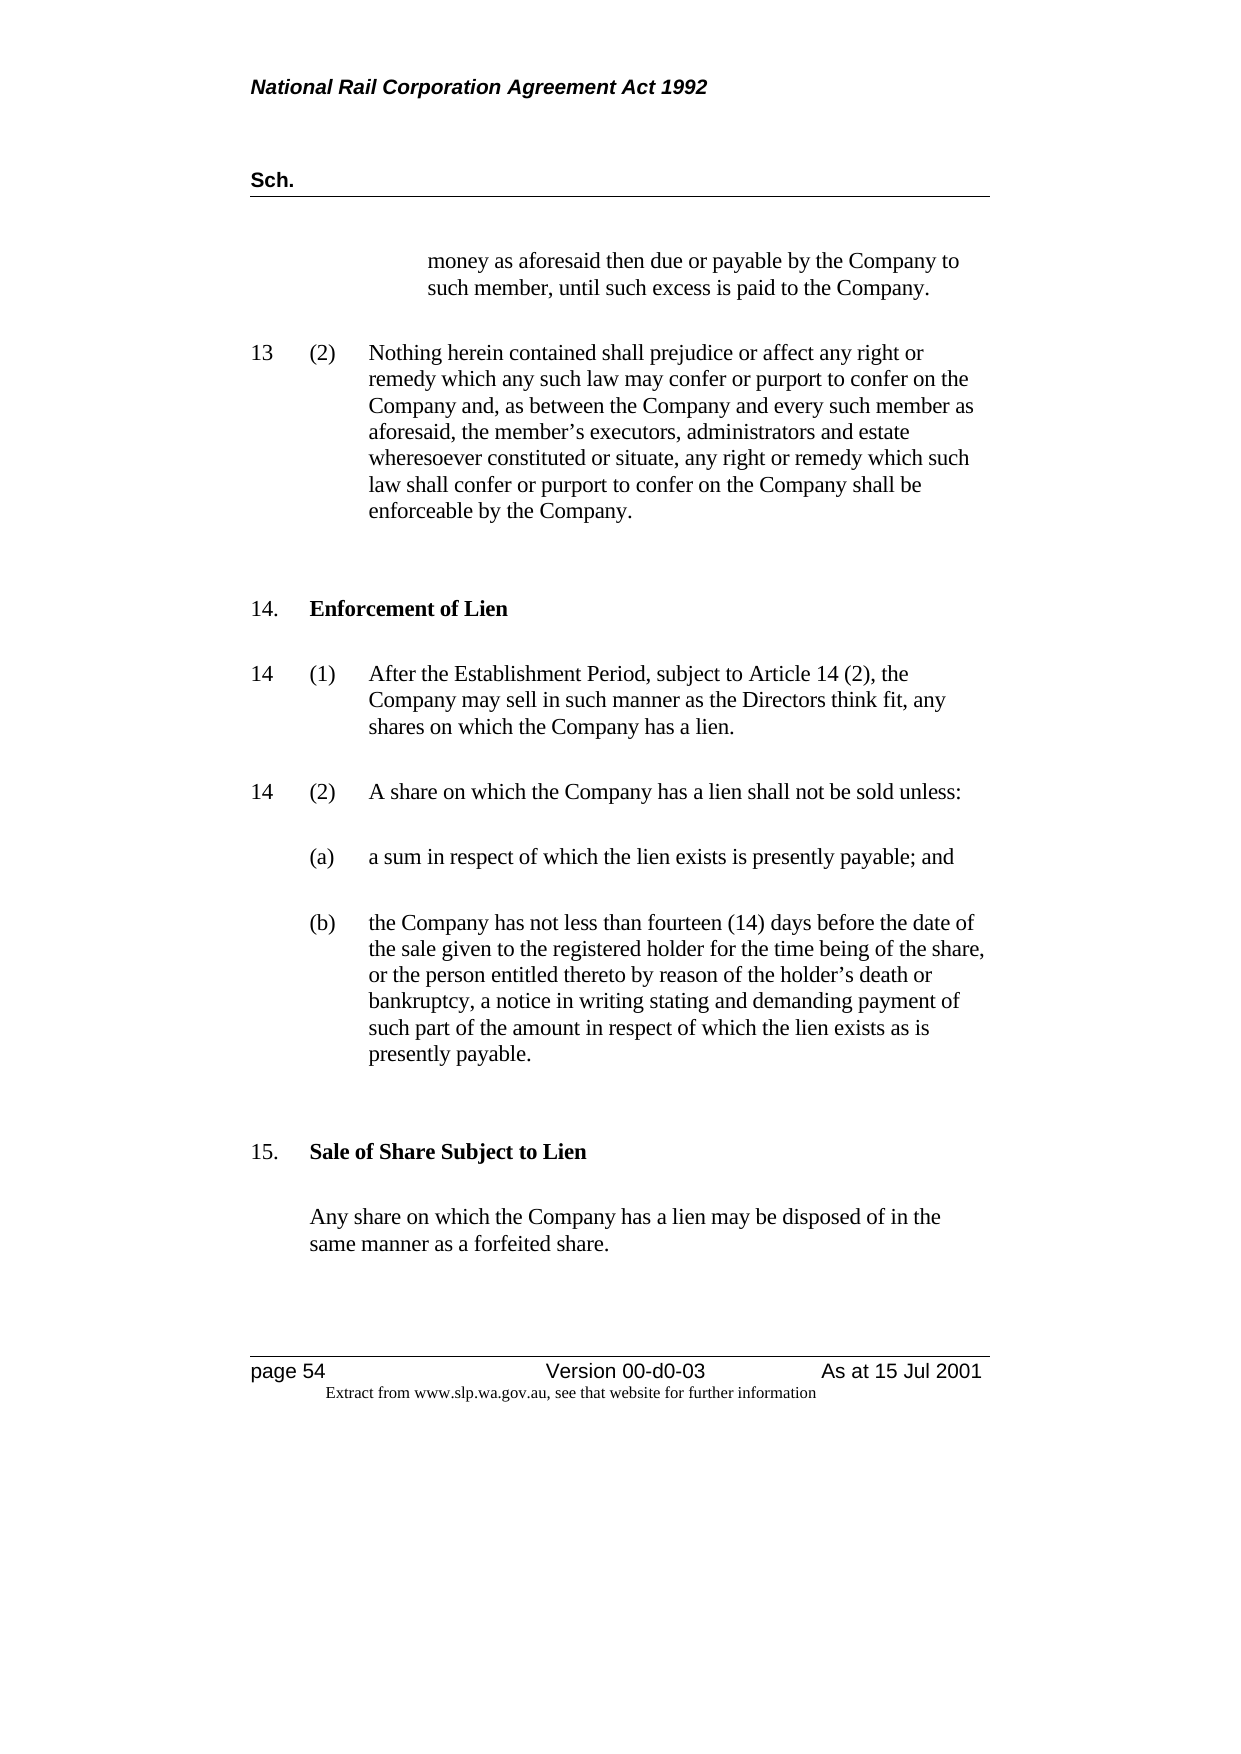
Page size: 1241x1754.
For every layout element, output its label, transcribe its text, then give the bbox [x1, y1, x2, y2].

text Any share on which the Company has a lien may be disposed of in the same manner as a forfeited share. [250, 1203, 990, 1256]
text (a) a sum in respect of which the lien exists is presently payable; and [250, 843, 990, 870]
text 13 (2) Nothing herein contained shall prejudice or affect any right or remedy which any such law may confer or purport to confer on the Company and, as between the Company and every such member as aforesaid, the member’s executors, administrators and estate wheresoever constituted or situate, any right or remedy which such law shall confer or purport to confer on the Company shall be enforceable by the Company. [250, 339, 990, 523]
text (b) the Company has not less than fourteen (14) days before the date of the sale given to the registered holder for the time being of the share, or the person entitled thereto by reason of the holder’s death or bankruptcy, a notice in writing stating and demanding payment of such part of the amount in respect of which the lien exists as is presently payable. [250, 908, 990, 1067]
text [250, 247, 990, 300]
text 14. Enforcement of Lien [250, 595, 990, 621]
text 15. Sale of Share Subject to Lien [250, 1138, 990, 1164]
text 14 (1) After the Establishment Period, subject to Article 14 (2), the Company may sell in such manner as the Directors think fit, any shares on which the Company has a lien. [250, 660, 990, 739]
text 14 (2) A share on which the Company has a lien shall not be sold unless: [250, 778, 990, 804]
